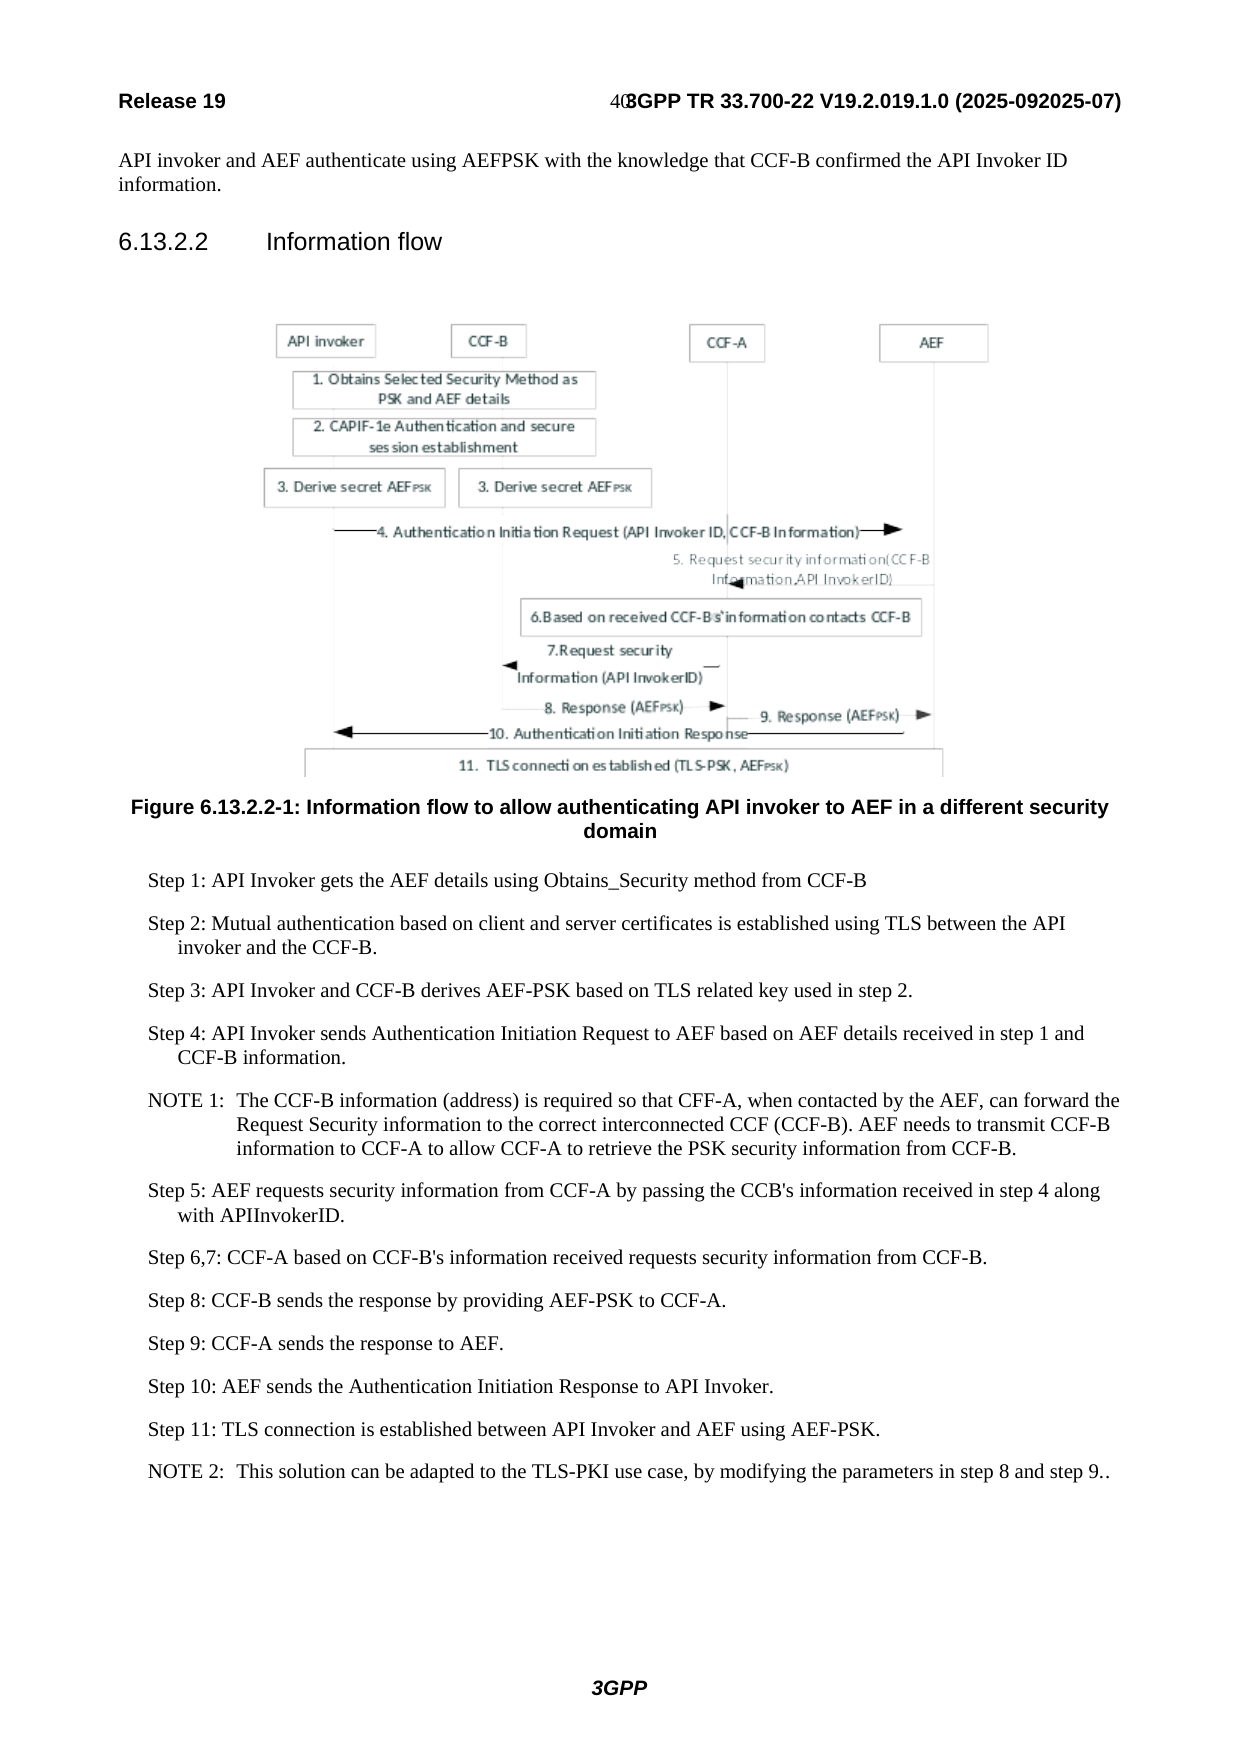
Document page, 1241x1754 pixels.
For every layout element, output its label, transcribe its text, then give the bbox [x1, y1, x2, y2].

text Step 1: API Invoker gets the AEF details using Obtains_Security method from CCF-B [148, 868, 1122, 892]
text Step 11: TLS connection is established between API Invoker and AEF using AEF-PSK. [148, 1417, 1122, 1441]
text Step 4: API Invoker sends Authentication Initiation Request to AEF based on AEF details received in step 1 and CCF-B information. [148, 1021, 1122, 1069]
text Step 5: AEF requests security information from CCF-A by passing the CCB's information received in step 4 along with APIInvokerID. [148, 1178, 1122, 1227]
text Step 8: CCF-B sends the response by providing AEF-PSK to CCF-A. [148, 1288, 1122, 1312]
text Step 9: CCF-A sends the response to AEF. [148, 1331, 1122, 1355]
text Step 3: API Invoker and CCF-B derives AEF-PSK based on TLS related key used in step 2. [148, 978, 1122, 1002]
text Step 6,7: CCF-A based on CCF-B's information received requests security information from CCF-B. [148, 1245, 1122, 1269]
text Step 2: Mutual authentication based on client and server certificates is established using TLS between the API invoker and the CCF-B. [148, 911, 1122, 959]
text Figure 6.13.2.2-1: Information flow to allow authenticating API invoker to AEF in a different security domain [118, 795, 1122, 843]
text NOTE 1: The CCF-B information (address) is required so that CFF-A, when contacted by the AEF, can forward the Request Security information to the correct interconnected CCF (CCF-B). AEF needs to transmit CCF-B information to CCF-A to allow CCF-A to retrieve the PSK security information from CCF-B. [148, 1087, 1122, 1160]
subtitle 6.13.2.2 Information flow [118, 227, 1122, 256]
text API invoker and AEF authenticate using AEFPSK with the knowledge that CCF-B confirmed the API Invoker ID information. [118, 147, 1122, 196]
text Step 10: AEF sends the Authentication Initiation Response to API Invoker. [148, 1374, 1122, 1398]
text Note 2: This solution can be adapted to the TLS-PKI use case, by modifying the parameters in step 8 and step 9.. [148, 1459, 1122, 1483]
